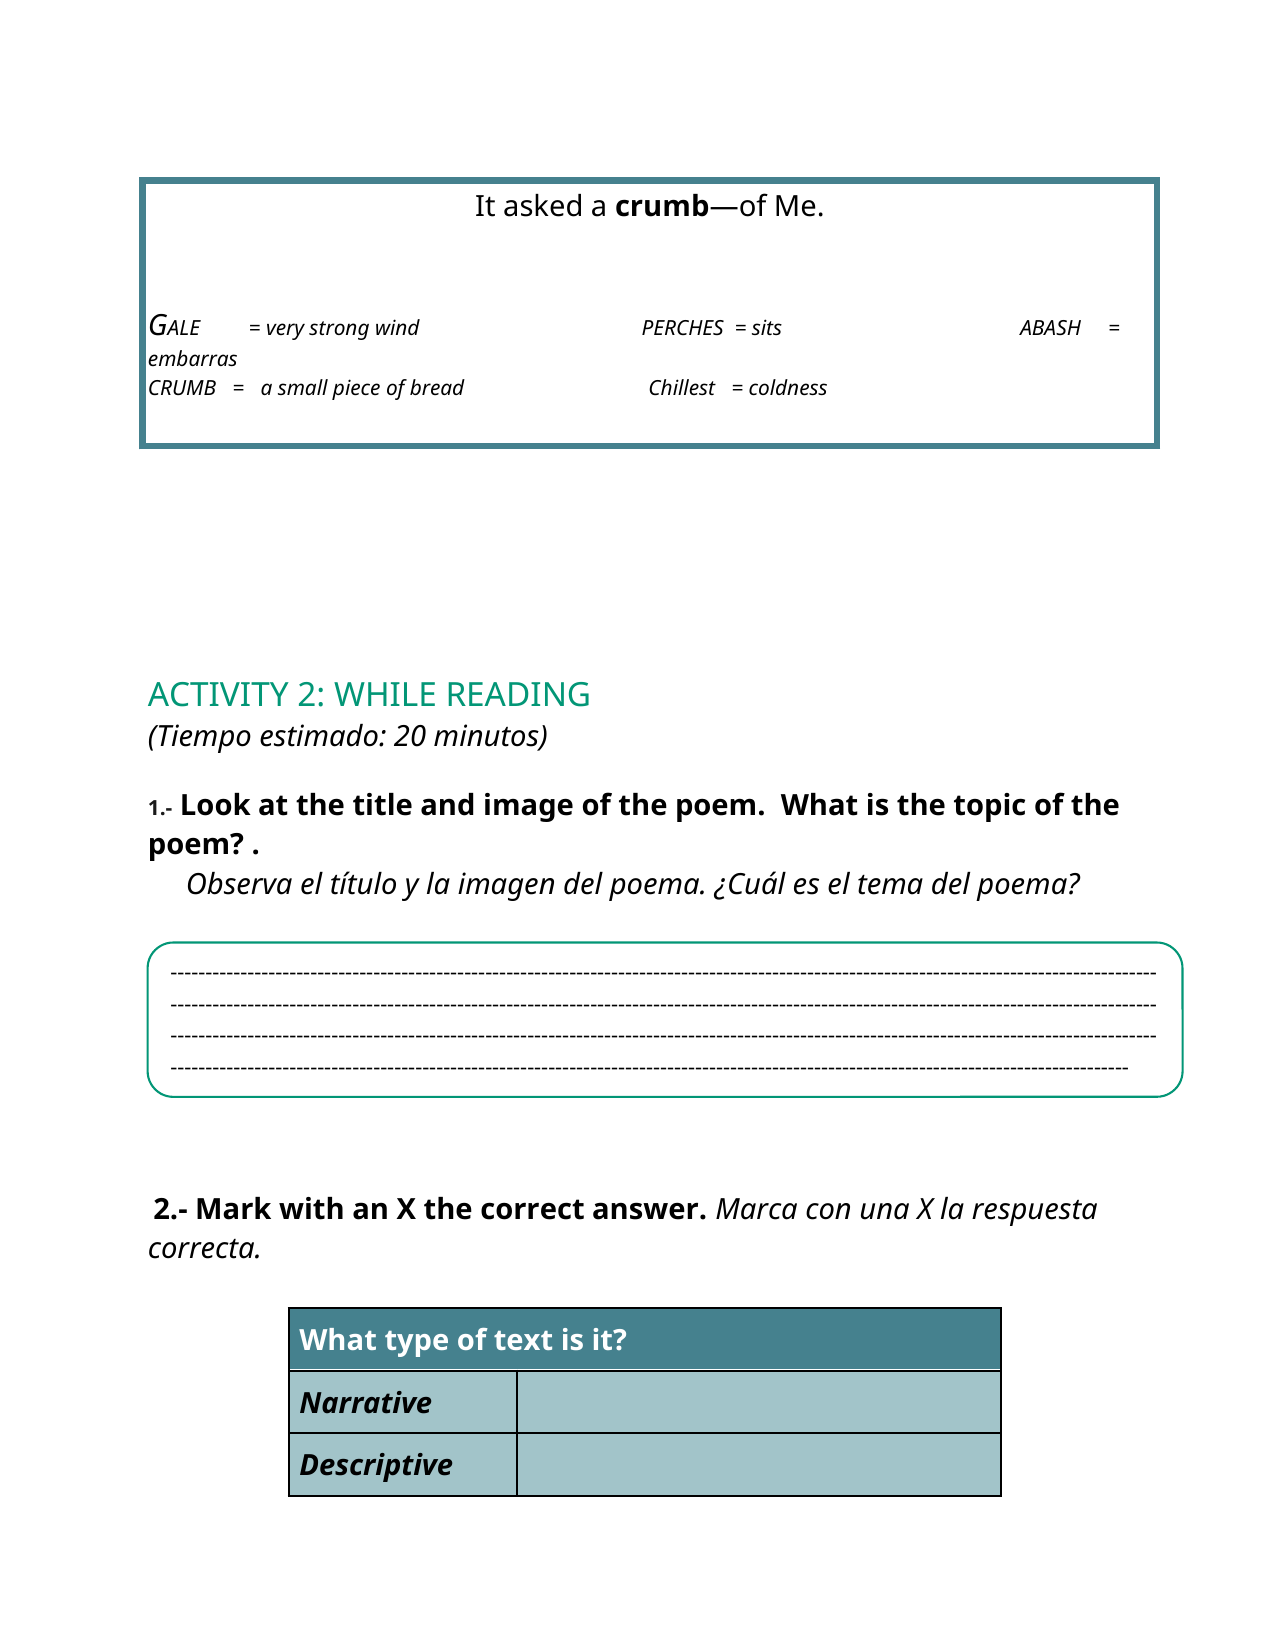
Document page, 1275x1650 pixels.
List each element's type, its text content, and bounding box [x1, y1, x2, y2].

text CRUMB = a small piece of bread Chillest = coldness [148, 373, 1152, 401]
table_cell Narrative [290, 1372, 516, 1432]
table_header What type of text is it? [290, 1309, 1000, 1369]
text ACTIVITY 2: WHILE READING [148, 670, 1152, 716]
text It asked a crumb—of Me. [146, 184, 1154, 225]
table_cell [518, 1372, 1000, 1432]
table_cell Descriptive [290, 1434, 516, 1495]
text (Tiempo estimado: 20 minutos) [148, 716, 1152, 755]
text 2.- Mark with an X the correct answer. Marca con una X la respuesta correcta. [148, 1188, 1152, 1267]
text 1.- Look at the title and image of the poem. What is the topic of the poem? . [148, 784, 1152, 863]
table_cell [518, 1434, 1000, 1495]
text Observa el título y la imagen del poema. ¿Cuál es el tema del poema? [148, 863, 1152, 903]
text GALE = very strong wind PERCHES = sits ABASH = embarras [148, 305, 1152, 373]
